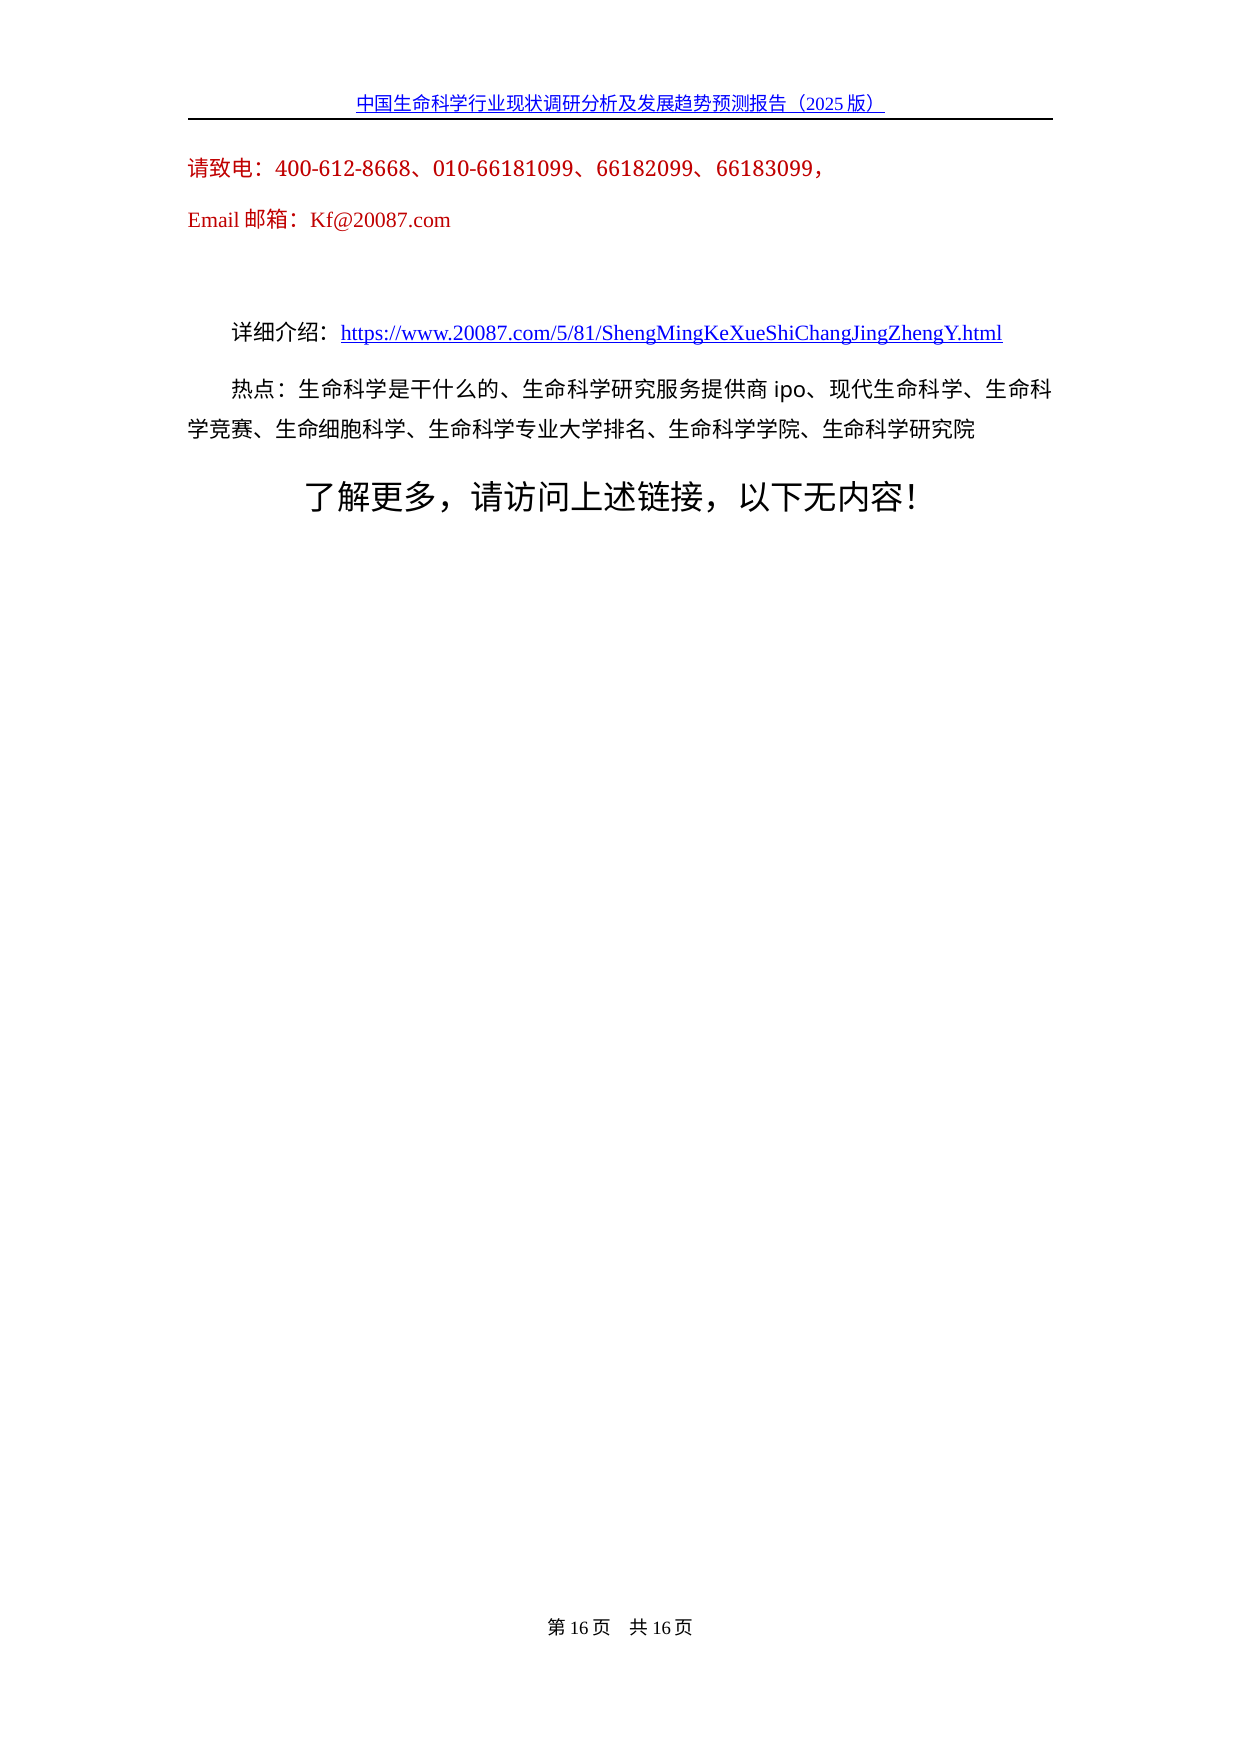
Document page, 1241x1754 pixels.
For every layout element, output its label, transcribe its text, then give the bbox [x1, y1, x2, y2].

text 热点：生命科学是干什么的、生命科学研究服务提供商ipo、现代生命科学、生命科学竞赛、生命细胞科学、生命科学专业大学排名、生命科学学院、生命科学研究院 [187, 371, 1053, 444]
text Email邮箱：Kf@20087.com [187, 202, 1053, 234]
text 详细介绍：https://www.20087.com/5/81/ShengMingKeXueShiChangJingZhengY.html [187, 315, 1053, 347]
title 了解更多，请访问上述链接，以下无内容！ [187, 462, 1053, 527]
text 请致电：400-612-8668、010-66181099、66182099、66183099， [187, 150, 1053, 183]
